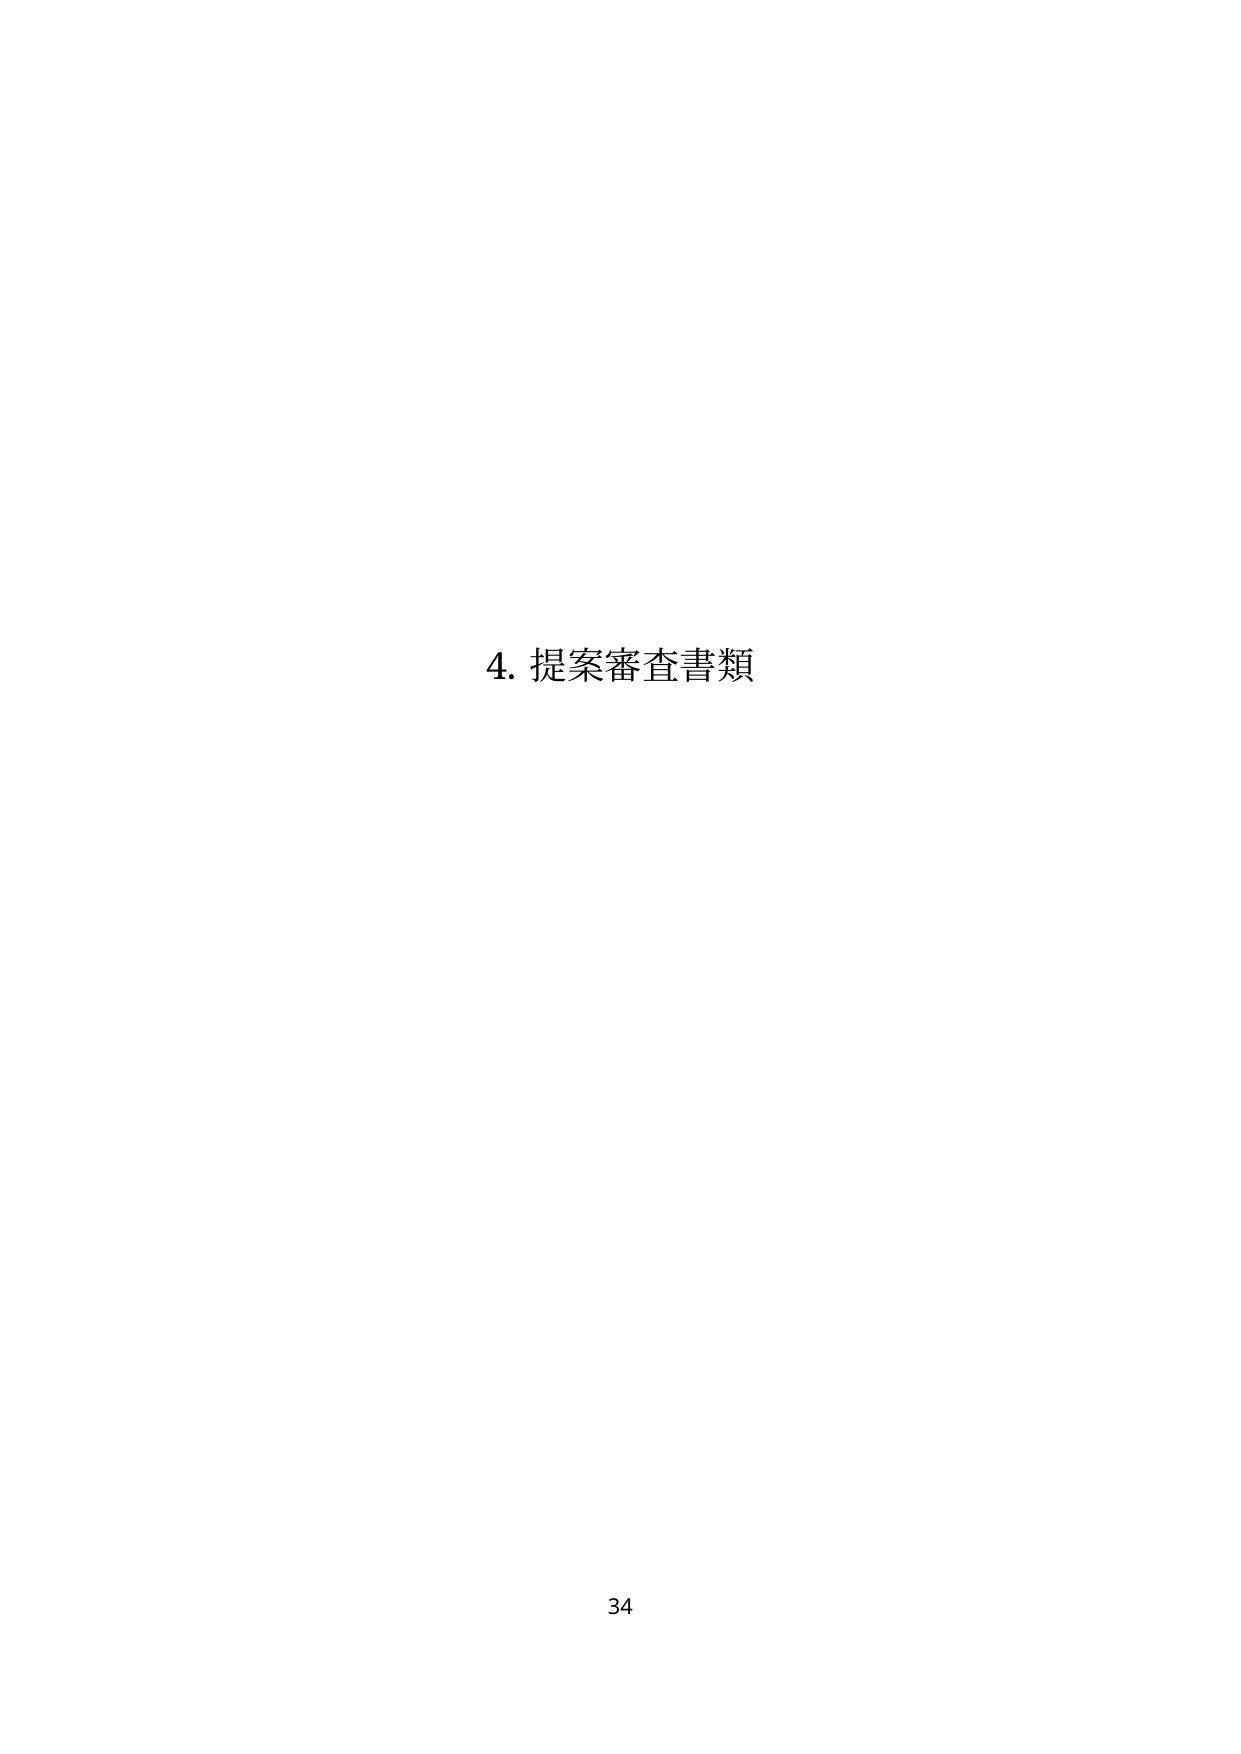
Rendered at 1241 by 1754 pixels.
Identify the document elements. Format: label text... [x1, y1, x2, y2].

subtitle 提案審査書類 [177, 633, 1063, 694]
